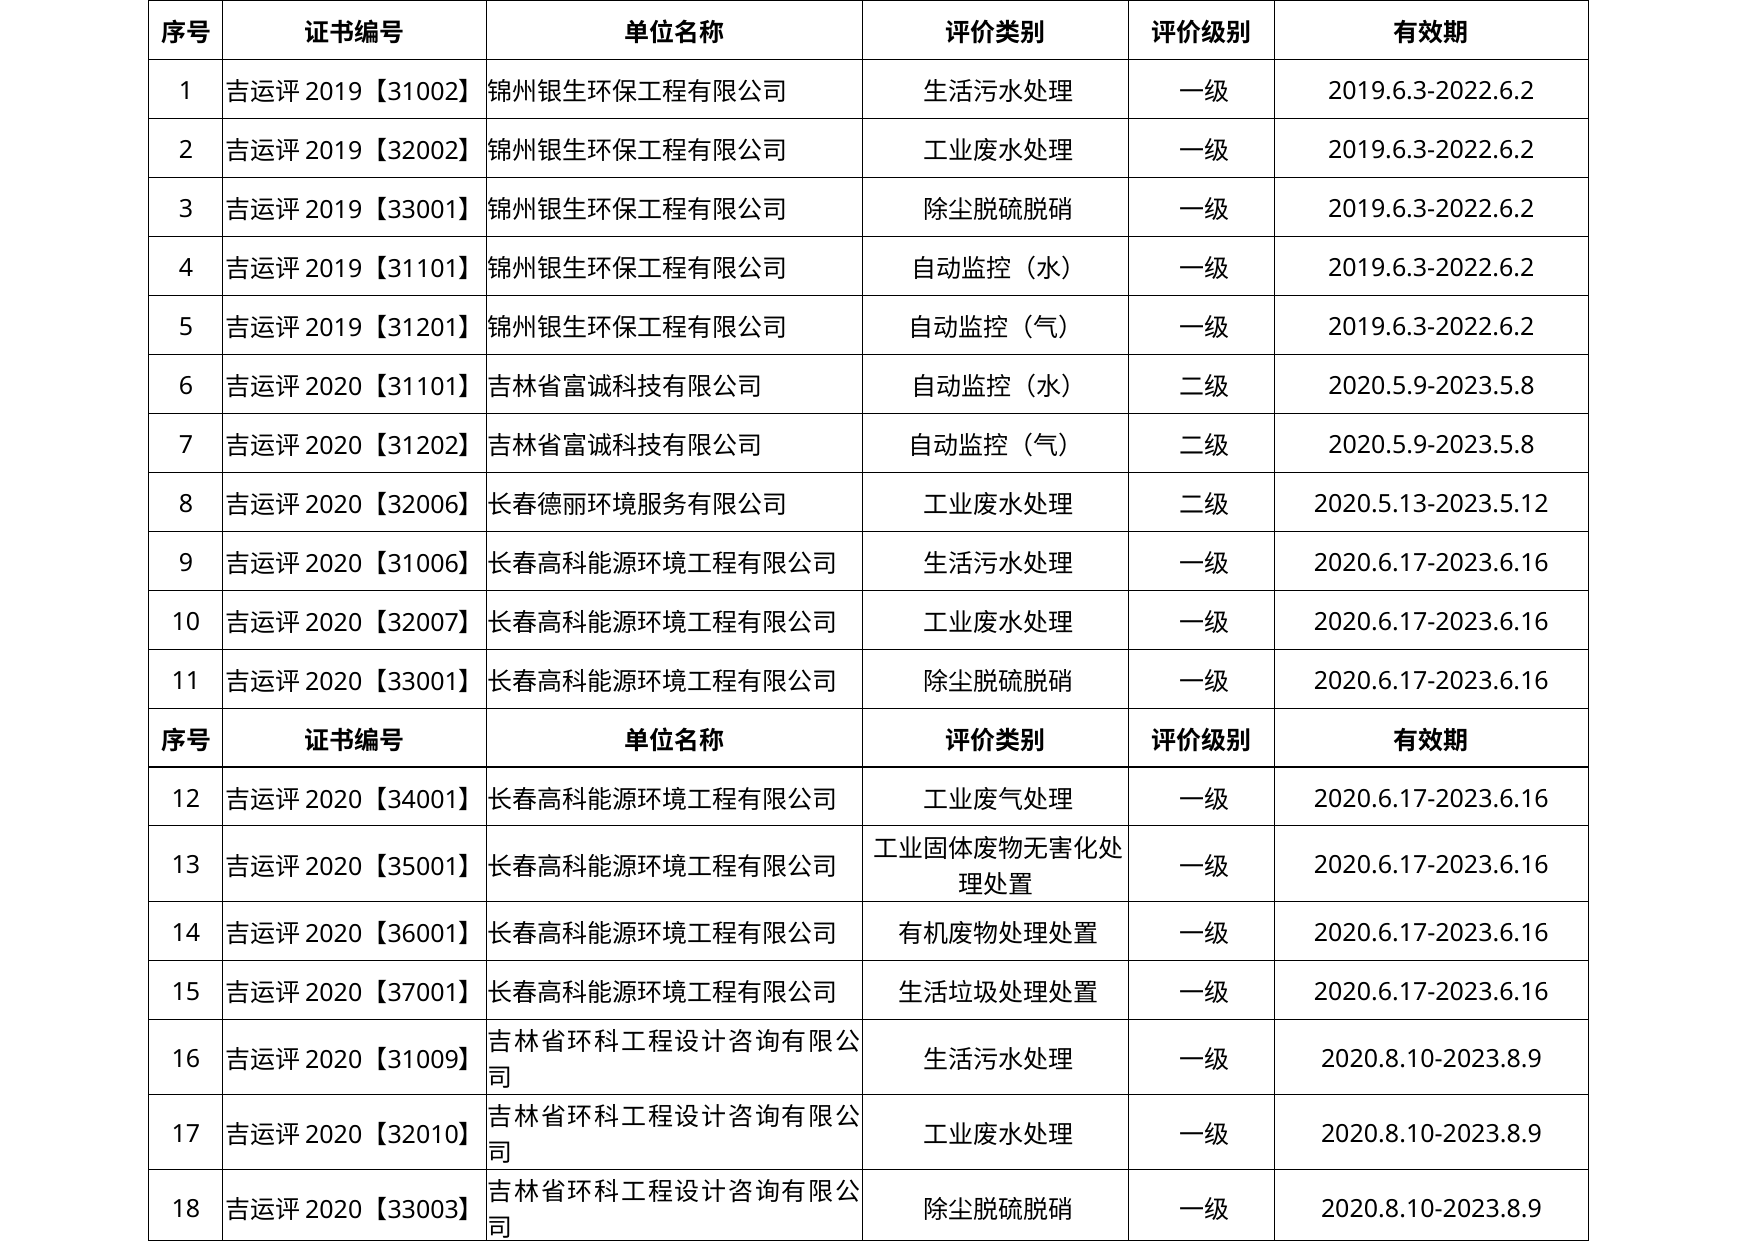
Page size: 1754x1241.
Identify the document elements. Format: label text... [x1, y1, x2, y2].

table_cell 吉林省富诚科技有限公司 [487, 355, 862, 413]
table_cell 锦州银生环保工程有限公司 [487, 60, 862, 118]
table_cell 2020.6.17-2023.6.16 [1275, 902, 1588, 959]
table_cell 13 [149, 826, 222, 901]
table_cell 吉运评2020【31202】 [223, 414, 486, 472]
table_cell 吉运评2020【31009】 [223, 1020, 486, 1093]
table_cell 工业废气处理 [863, 768, 1128, 825]
table_cell 6 [149, 355, 222, 413]
table_cell 吉运评2019【32002】 [223, 119, 486, 177]
table_header 评价类别 [863, 1, 1128, 59]
table_cell 2020.6.17-2023.6.16 [1275, 591, 1588, 648]
table_cell 有机废物处理处置 [863, 902, 1128, 959]
table_cell 一级 [1129, 1020, 1274, 1093]
table_cell 自动监控（气） [863, 414, 1128, 472]
table_cell 长春高科能源环境工程有限公司 [487, 902, 862, 959]
table_cell 一级 [1129, 650, 1274, 707]
table_header 评价级别 [1129, 1, 1274, 59]
table_cell 2020.5.9-2023.5.8 [1275, 414, 1588, 472]
table_cell 吉运评2020【32006】 [223, 473, 486, 531]
table_cell 2020.5.9-2023.5.8 [1275, 355, 1588, 413]
table_cell 长春高科能源环境工程有限公司 [487, 961, 862, 1018]
table_cell 吉林省环科工程设计咨询有限公司 [487, 1020, 862, 1093]
table_cell 一级 [1129, 296, 1274, 354]
table_cell 吉运评2020【32010】 [223, 1095, 486, 1169]
table_cell 2 [149, 119, 222, 177]
table_cell 生活污水处理 [863, 60, 1128, 118]
table_cell 2019.6.3-2022.6.2 [1275, 178, 1588, 236]
table_cell 2020.5.13-2023.5.12 [1275, 473, 1588, 531]
table_cell 吉林省环科工程设计咨询有限公司 [487, 1095, 862, 1169]
table_cell 生活污水处理 [863, 1020, 1128, 1093]
table_cell 吉运评2020【31101】 [223, 355, 486, 413]
table_cell 自动监控（气） [863, 296, 1128, 354]
table_cell 15 [149, 961, 222, 1018]
table_cell 除尘脱硫脱硝 [863, 650, 1128, 707]
table_cell 2020.8.10-2023.8.9 [1275, 1170, 1588, 1240]
table_cell 工业废水处理 [863, 1095, 1128, 1169]
table_cell 14 [149, 902, 222, 959]
table_cell 有效期 [1275, 709, 1588, 766]
table_cell 生活垃圾处理处置 [863, 961, 1128, 1018]
table_cell 吉运评2020【32007】 [223, 591, 486, 648]
table_cell 工业固体废物无害化处理处置 [863, 826, 1128, 901]
table_cell 2020.6.17-2023.6.16 [1275, 826, 1588, 901]
table_cell 2020.6.17-2023.6.16 [1275, 532, 1588, 589]
table_cell 4 [149, 237, 222, 295]
table_cell 吉运评2019【31201】 [223, 296, 486, 354]
table_cell 吉运评2020【33003】 [223, 1170, 486, 1240]
table_cell 一级 [1129, 60, 1274, 118]
table_cell 一级 [1129, 1095, 1274, 1169]
table_cell 锦州银生环保工程有限公司 [487, 119, 862, 177]
table_cell 2020.6.17-2023.6.16 [1275, 650, 1588, 707]
table_cell 吉运评2019【31002】 [223, 60, 486, 118]
table_cell 证书编号 [223, 709, 486, 766]
table_cell 吉运评2020【31006】 [223, 532, 486, 589]
table_cell 2019.6.3-2022.6.2 [1275, 60, 1588, 118]
table_cell 17 [149, 1095, 222, 1169]
table_cell 二级 [1129, 414, 1274, 472]
table_cell 5 [149, 296, 222, 354]
table_cell 7 [149, 414, 222, 472]
table_cell 11 [149, 650, 222, 707]
table_cell 2019.6.3-2022.6.2 [1275, 119, 1588, 177]
table_cell 一级 [1129, 961, 1274, 1018]
table_cell 吉运评2020【35001】 [223, 826, 486, 901]
table_cell 18 [149, 1170, 222, 1240]
table_cell 工业废水处理 [863, 473, 1128, 531]
table_cell 除尘脱硫脱硝 [863, 178, 1128, 236]
table_cell 一级 [1129, 178, 1274, 236]
table_cell 自动监控（水） [863, 237, 1128, 295]
table_cell 12 [149, 768, 222, 825]
table_header 单位名称 [487, 1, 862, 59]
table_cell 一级 [1129, 591, 1274, 648]
table_cell 工业废水处理 [863, 591, 1128, 648]
table_cell 吉运评2020【34001】 [223, 768, 486, 825]
table_cell 二级 [1129, 473, 1274, 531]
table_cell 2020.6.17-2023.6.16 [1275, 768, 1588, 825]
table_cell 吉运评2019【31101】 [223, 237, 486, 295]
table_cell 16 [149, 1020, 222, 1093]
table_cell 2020.8.10-2023.8.9 [1275, 1095, 1588, 1169]
table_cell 9 [149, 532, 222, 589]
table_cell 10 [149, 591, 222, 648]
table_cell 2019.6.3-2022.6.2 [1275, 296, 1588, 354]
table_cell 一级 [1129, 237, 1274, 295]
table_cell 吉林省环科工程设计咨询有限公司 [487, 1170, 862, 1240]
table_cell 一级 [1129, 119, 1274, 177]
table_cell 吉林省富诚科技有限公司 [487, 414, 862, 472]
table_cell 生活污水处理 [863, 532, 1128, 589]
table_cell 8 [149, 473, 222, 531]
table_header 序号 [149, 1, 222, 59]
table_cell 工业废水处理 [863, 119, 1128, 177]
table_cell 长春高科能源环境工程有限公司 [487, 591, 862, 648]
table_cell 吉运评2019【33001】 [223, 178, 486, 236]
table_cell 吉运评2020【37001】 [223, 961, 486, 1018]
table_cell 吉运评2020【33001】 [223, 650, 486, 707]
table_cell 2020.6.17-2023.6.16 [1275, 961, 1588, 1018]
table_cell 锦州银生环保工程有限公司 [487, 296, 862, 354]
table_cell 长春高科能源环境工程有限公司 [487, 826, 862, 901]
table_header 有效期 [1275, 1, 1588, 59]
table_cell 序号 [149, 709, 222, 766]
table_cell 长春高科能源环境工程有限公司 [487, 532, 862, 589]
table_cell 锦州银生环保工程有限公司 [487, 178, 862, 236]
table_cell 二级 [1129, 355, 1274, 413]
table_cell 一级 [1129, 902, 1274, 959]
table_cell 1 [149, 60, 222, 118]
table_cell 评价级别 [1129, 709, 1274, 766]
table_cell 长春德丽环境服务有限公司 [487, 473, 862, 531]
table_cell 单位名称 [487, 709, 862, 766]
table_cell 长春高科能源环境工程有限公司 [487, 768, 862, 825]
table_header 证书编号 [223, 1, 486, 59]
table_cell 长春高科能源环境工程有限公司 [487, 650, 862, 707]
table_cell 3 [149, 178, 222, 236]
table_cell 一级 [1129, 1170, 1274, 1240]
table_cell 自动监控（水） [863, 355, 1128, 413]
table_cell 一级 [1129, 532, 1274, 589]
table_cell 2019.6.3-2022.6.2 [1275, 237, 1588, 295]
table_cell 一级 [1129, 826, 1274, 901]
table_cell 吉运评2020【36001】 [223, 902, 486, 959]
table_cell 2020.8.10-2023.8.9 [1275, 1020, 1588, 1093]
table_cell 除尘脱硫脱硝 [863, 1170, 1128, 1240]
table_cell 一级 [1129, 768, 1274, 825]
table_cell 锦州银生环保工程有限公司 [487, 237, 862, 295]
table_cell 评价类别 [863, 709, 1128, 766]
